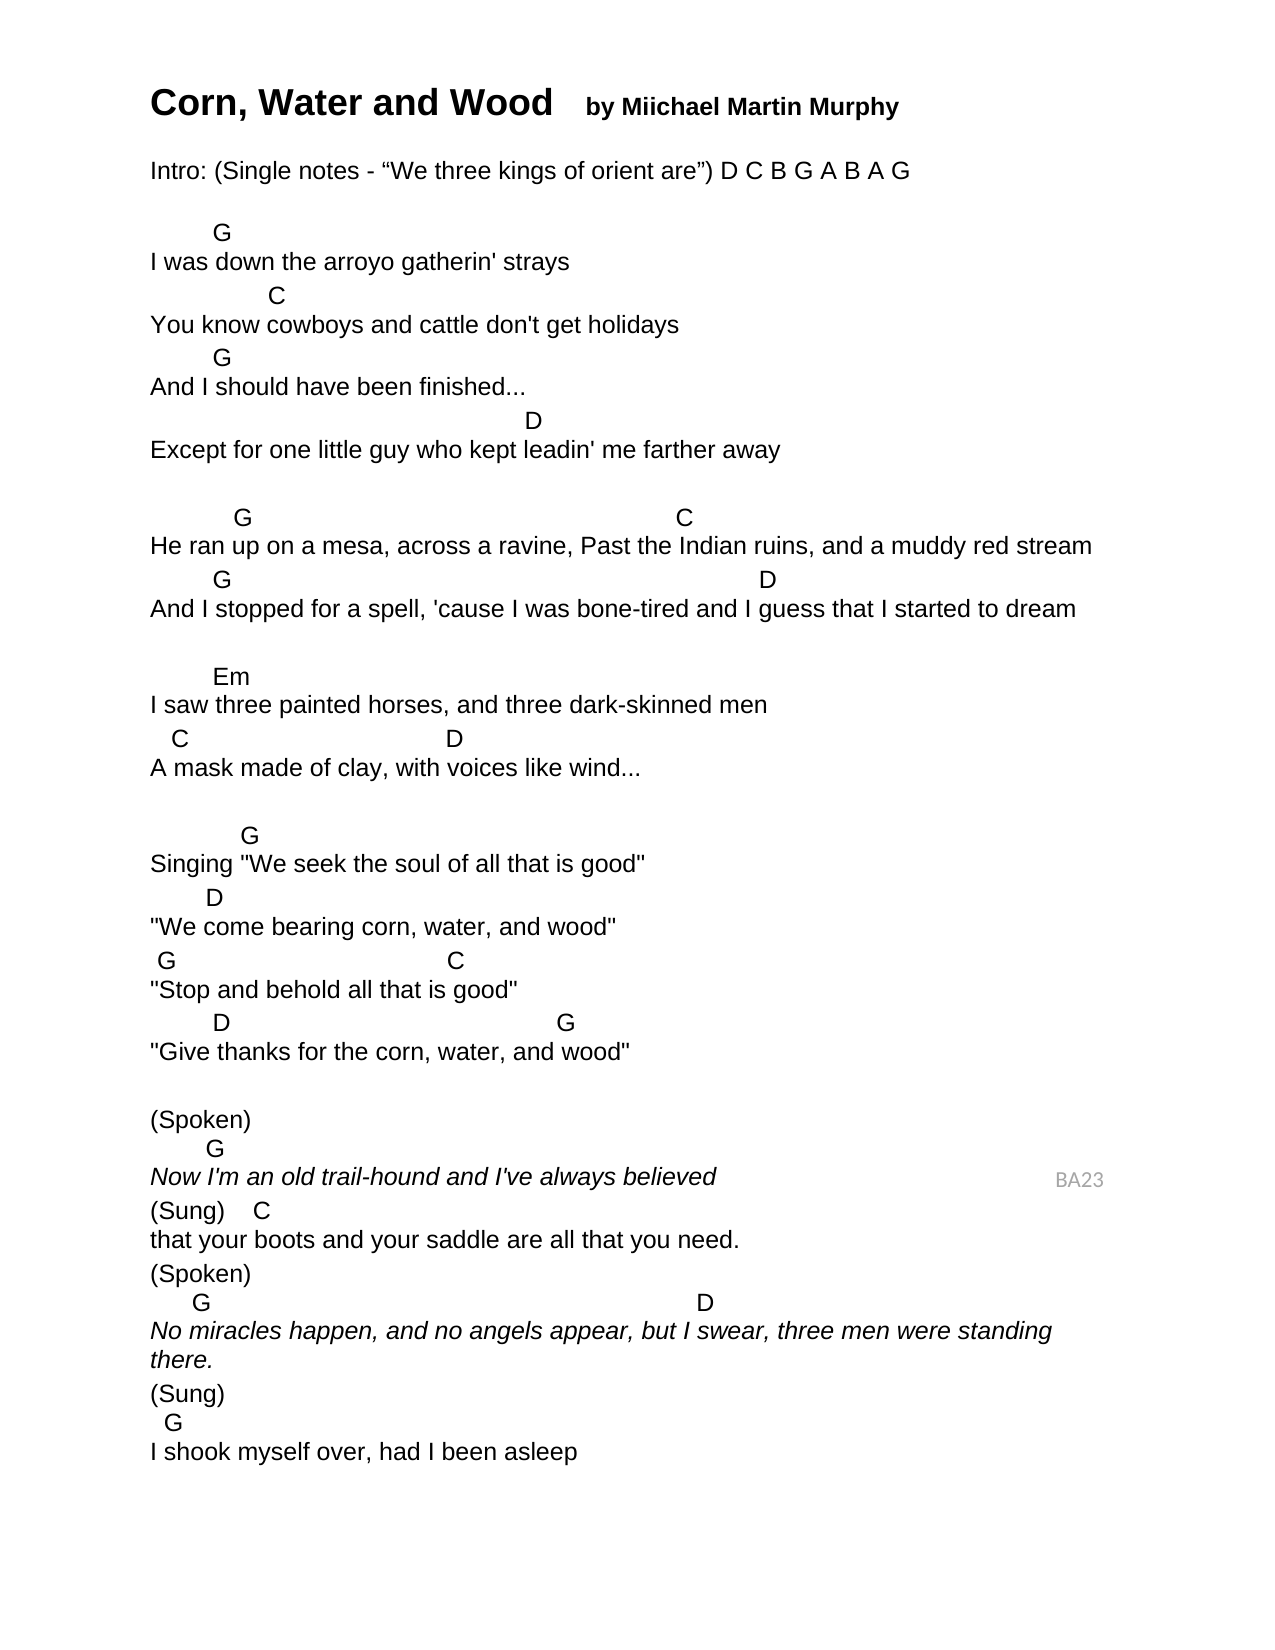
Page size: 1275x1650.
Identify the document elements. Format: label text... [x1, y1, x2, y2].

text G C "Stop and behold all that is good" [150, 946, 1125, 1003]
text Intro: (Single notes - “We three kings of orient are”) D C B G A B A G [150, 156, 1125, 213]
text G D And I stopped for a spell, 'cause I was bone-tired and I guess that I started to dream [150, 565, 1125, 623]
text G And I should have been finished... [150, 343, 1125, 401]
text D Except for one little guy who kept leadin' me farther away [150, 406, 1125, 463]
text (Spoken) G Now I'm an old trail-hound and I've always believed [150, 1105, 1125, 1191]
text (Spoken) G D No miracles happen, and no angels appear, but I swear, three men were standing there. [150, 1259, 1125, 1374]
text C D A mask made of clay, with voices like wind... [150, 724, 1125, 782]
text C You know cowboys and cattle don't get holidays [150, 281, 1125, 338]
text (Sung) G I shook myself over, had I been asleep [150, 1379, 1125, 1465]
text G C He ran up on a mesa, across a ravine, Past the Indian ruins, and a muddy red stream [150, 502, 1125, 560]
text G I was down the arroyo gatherin' strays [150, 218, 1125, 276]
text G Singing "We seek the soul of all that is good" [150, 821, 1125, 878]
text D "We come bearing corn, water, and wood" [150, 883, 1125, 941]
text (Sung) C that your boots and your saddle are all that you need. [150, 1196, 1125, 1254]
text Em I saw three painted horses, and three dark-skinned men [150, 662, 1125, 719]
text D G "Give thanks for the corn, water, and wood" [150, 1008, 1125, 1066]
